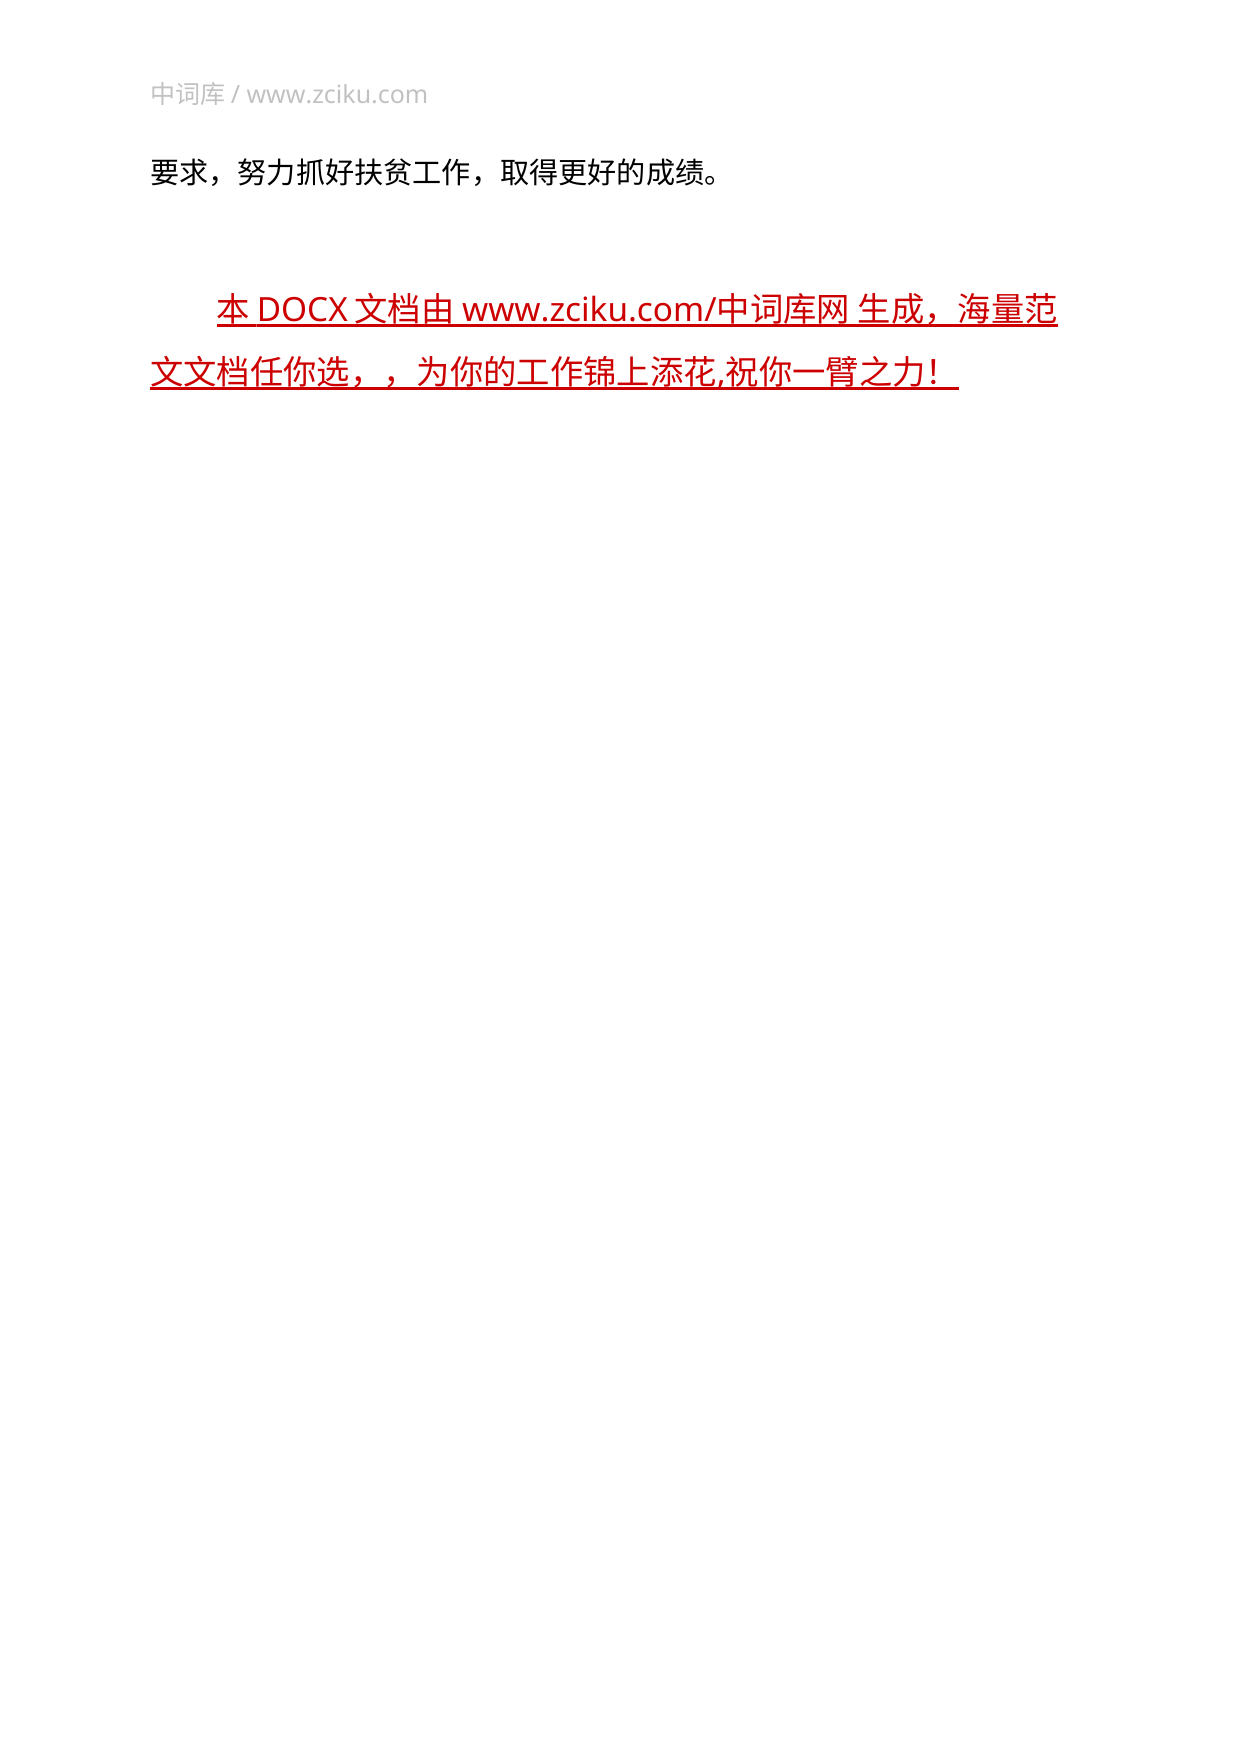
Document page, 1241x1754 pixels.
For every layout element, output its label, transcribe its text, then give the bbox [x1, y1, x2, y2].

text 本DOCX文档由 www.zciku.com/中词库网 生成，海量范文文档任你选，，为你的工作锦上添花,祝你一臂之力！ [150, 283, 1090, 394]
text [150, 150, 1090, 192]
